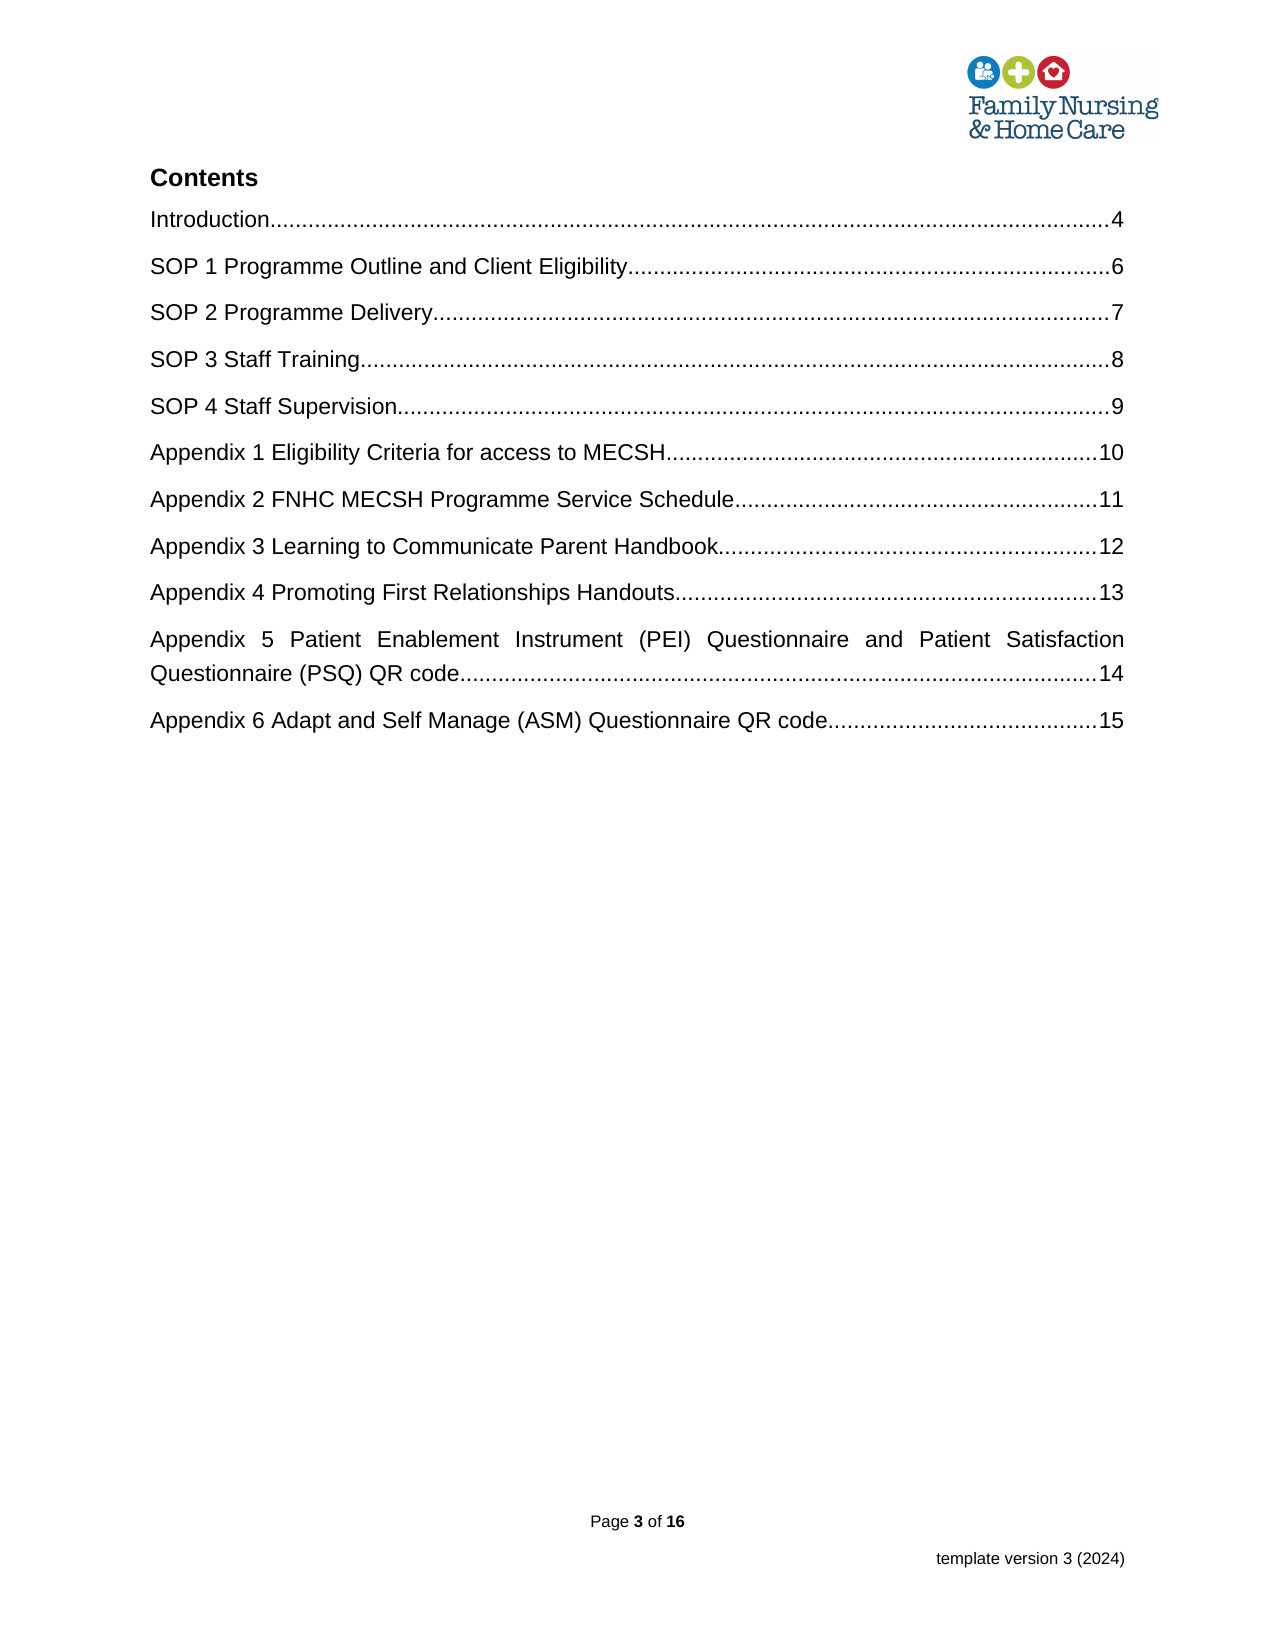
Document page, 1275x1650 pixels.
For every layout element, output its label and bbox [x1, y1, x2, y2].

picture [964, 54, 1159, 139]
